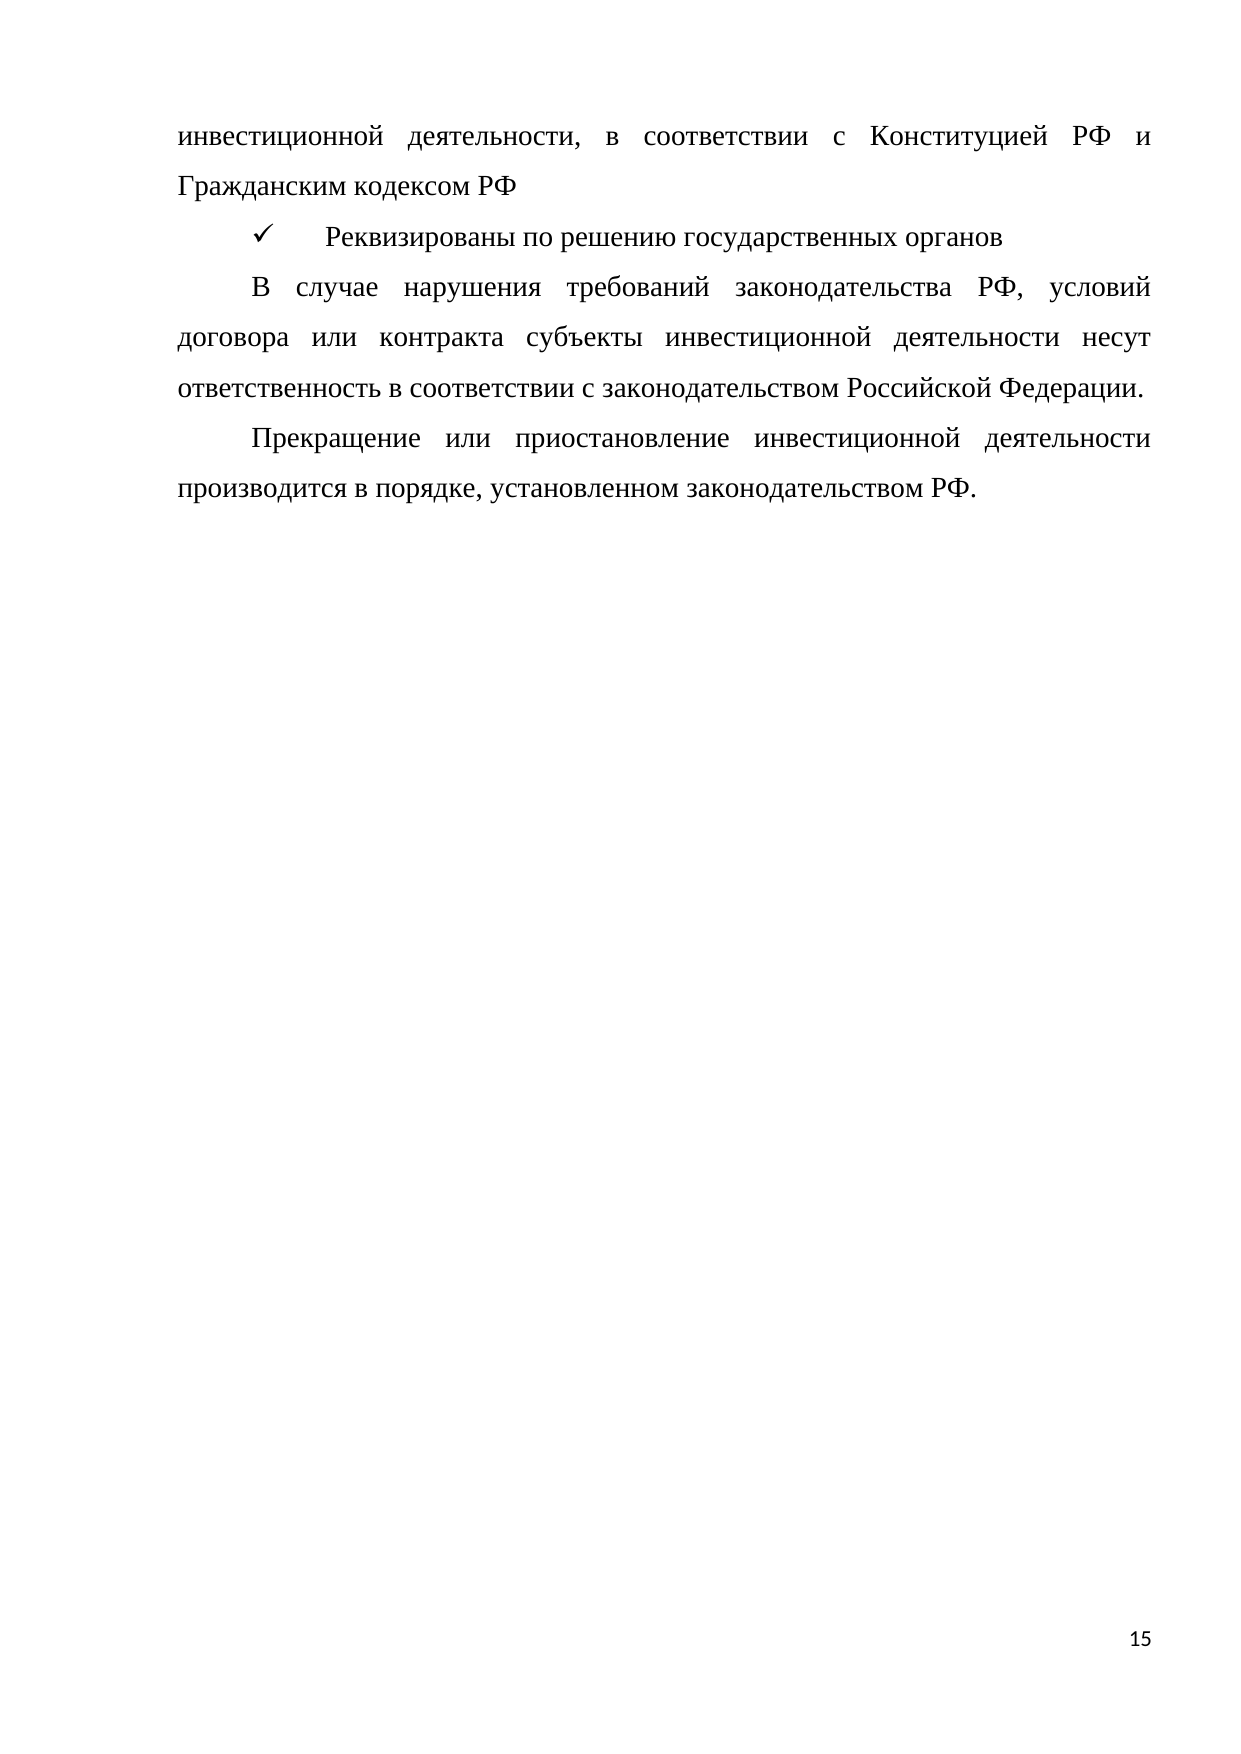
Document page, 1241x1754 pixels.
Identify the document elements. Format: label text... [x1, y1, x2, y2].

text В случае нарушения требований законодательства РФ, условий договора или контракта субъекты инвестиционной деятельности несут ответственность в соответствии с законодательством Российской Федерации. [177, 269, 1152, 403]
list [177, 118, 1152, 202]
text Прекращение или приостановление инвестиционной деятельности производится в порядке, установленном законодательством РФ. [177, 420, 1152, 504]
list Реквизированы по решению государственных органов [177, 219, 1152, 252]
